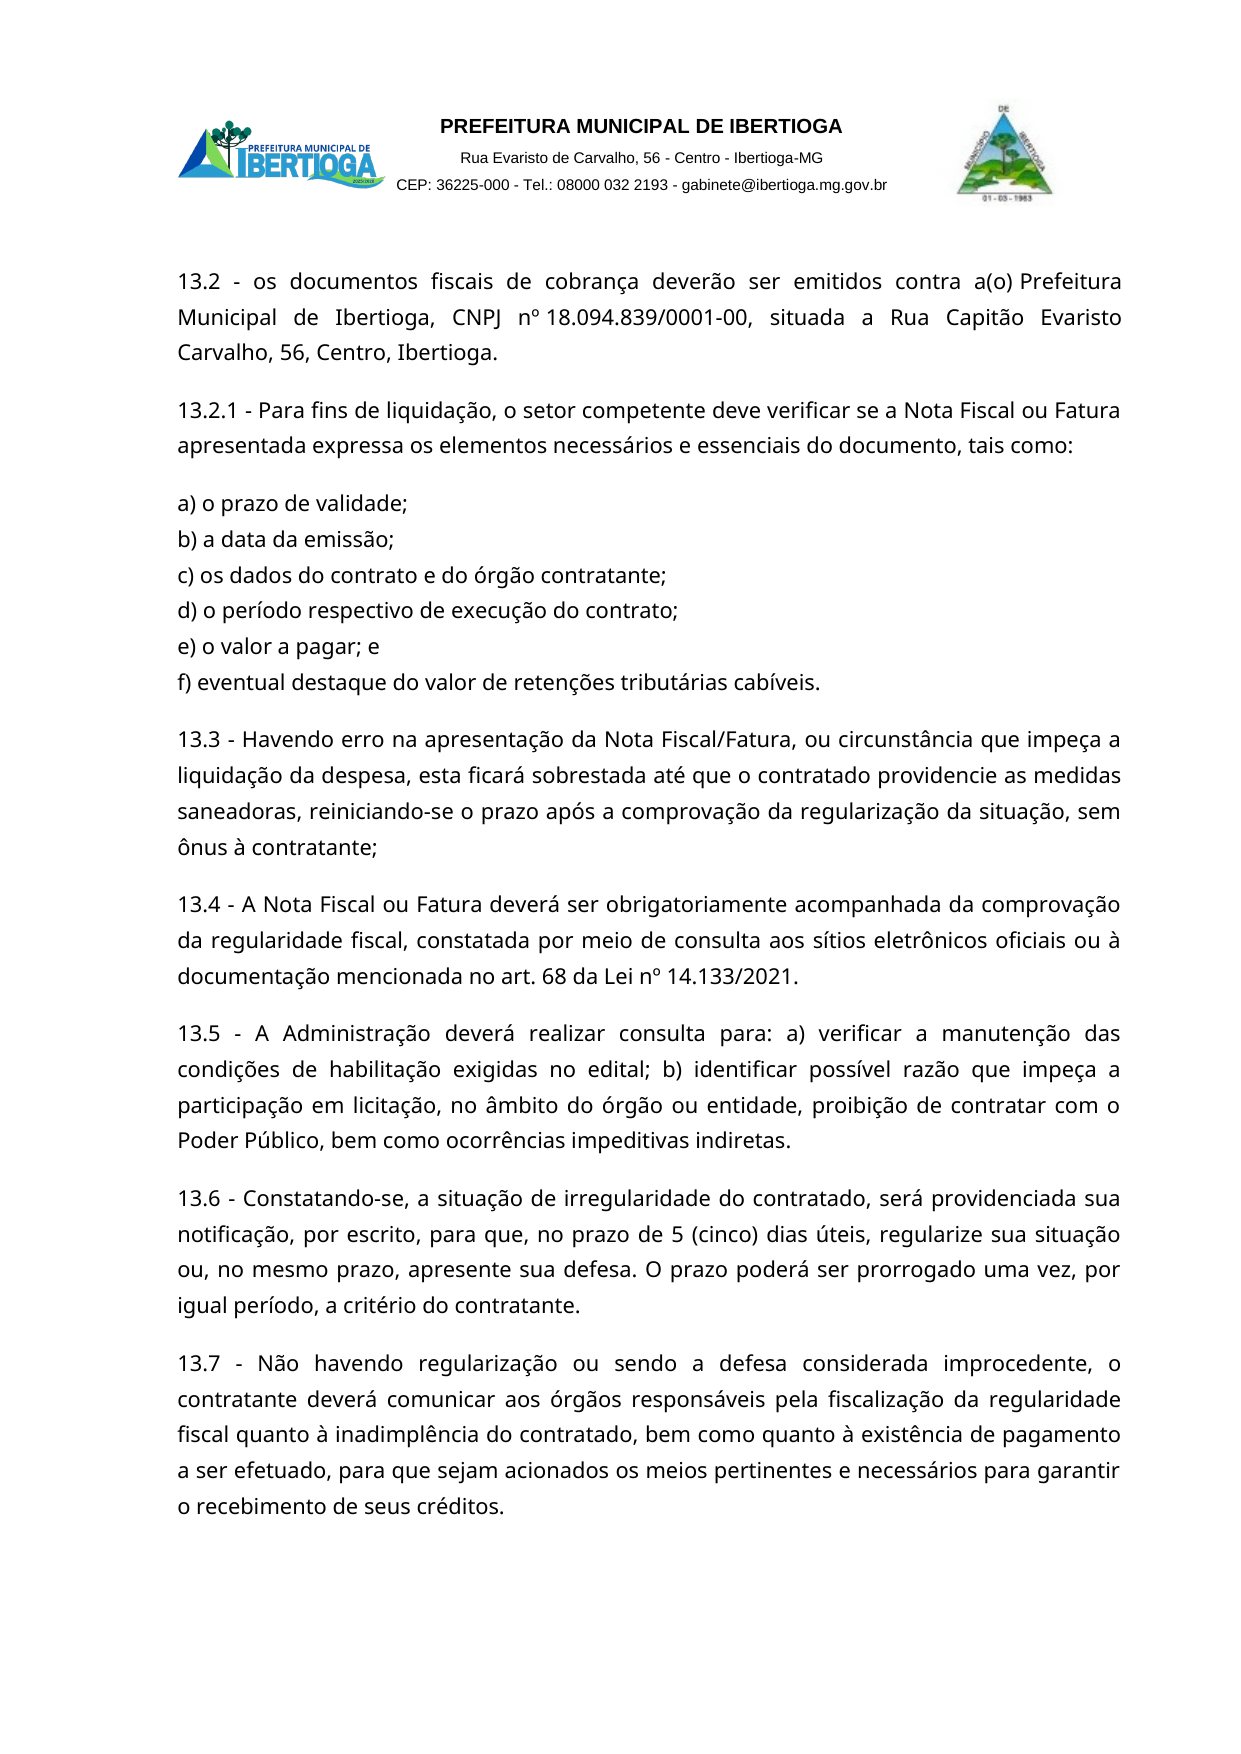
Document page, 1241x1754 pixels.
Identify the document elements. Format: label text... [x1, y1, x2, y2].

text 13.4 - A Nota Fiscal ou Fatura deverá ser obrigatoriamente acompanhada da comprovação da regularidade fiscal, constatada por meio de consulta aos sítios eletrônicos oficiais ou à documentação mencionada no art. 68 da Lei nº 14.133/2021. [177, 889, 1122, 990]
text 13.5 - A Administração deverá realizar consulta para: a) verificar a manutenção das condições de habilitação exigidas no edital; b) identificar possível razão que impeça a participação em licitação, no âmbito do órgão ou entidade, proibição de contratar com o Poder Público, bem como ocorrências impeditivas indiretas. [177, 1018, 1122, 1155]
text a) o prazo de validade; b) a data da emissão; c) os dados do contrato e do órgão contratante; d) o período respectivo de execução do contrato; e) o valor a pagar; e f) eventual destaque do valor de retenções tributárias cabíveis. [177, 488, 1122, 697]
text 13.3 - Havendo erro na apresentação da Nota Fiscal/Fatura, ou circunstância que impeça a liquidação da despesa, esta ficará sobrestada até que o contratado providencie as medidas saneadoras, reiniciando-se o prazo após a comprovação da regularização da situação, sem ônus à contratante; [177, 724, 1122, 861]
text 13.2.1 - Para fins de liquidação, o setor competente deve verificar se a Nota Fiscal ou Fatura apresentada expressa os elementos necessários e essenciais do documento, tais como: [177, 395, 1122, 460]
text 13.2 - os documentos fiscais de cobrança deverão ser emitidos contra a(o) Prefeitura Municipal de Ibertioga, CNPJ nº 18.094.839/0001-00, situada a Rua Capitão Evaristo Carvalho, 56, Centro, Ibertioga. [177, 266, 1122, 367]
text 13.6 - Constatando-se, a situação de irregularidade do contratado, será providenciada sua notificação, por escrito, para que, no prazo de 5 (cinco) dias úteis, regularize sua situação ou, no mesmo prazo, apresente sua defesa. O prazo poderá ser prorrogado uma vez, por igual período, a critério do contratante. [177, 1183, 1122, 1320]
text 13.7 - Não havendo regularização ou sendo a defesa considerada improcedente, o contratante deverá comunicar aos órgãos responsáveis pela fiscalização da regularidade fiscal quanto à inadimplência do contratado, bem como quanto à existência de pagamento a ser efetuado, para que sejam acionados os meios pertinentes e necessários para garantir o recebimento de seus créditos. [177, 1348, 1122, 1521]
